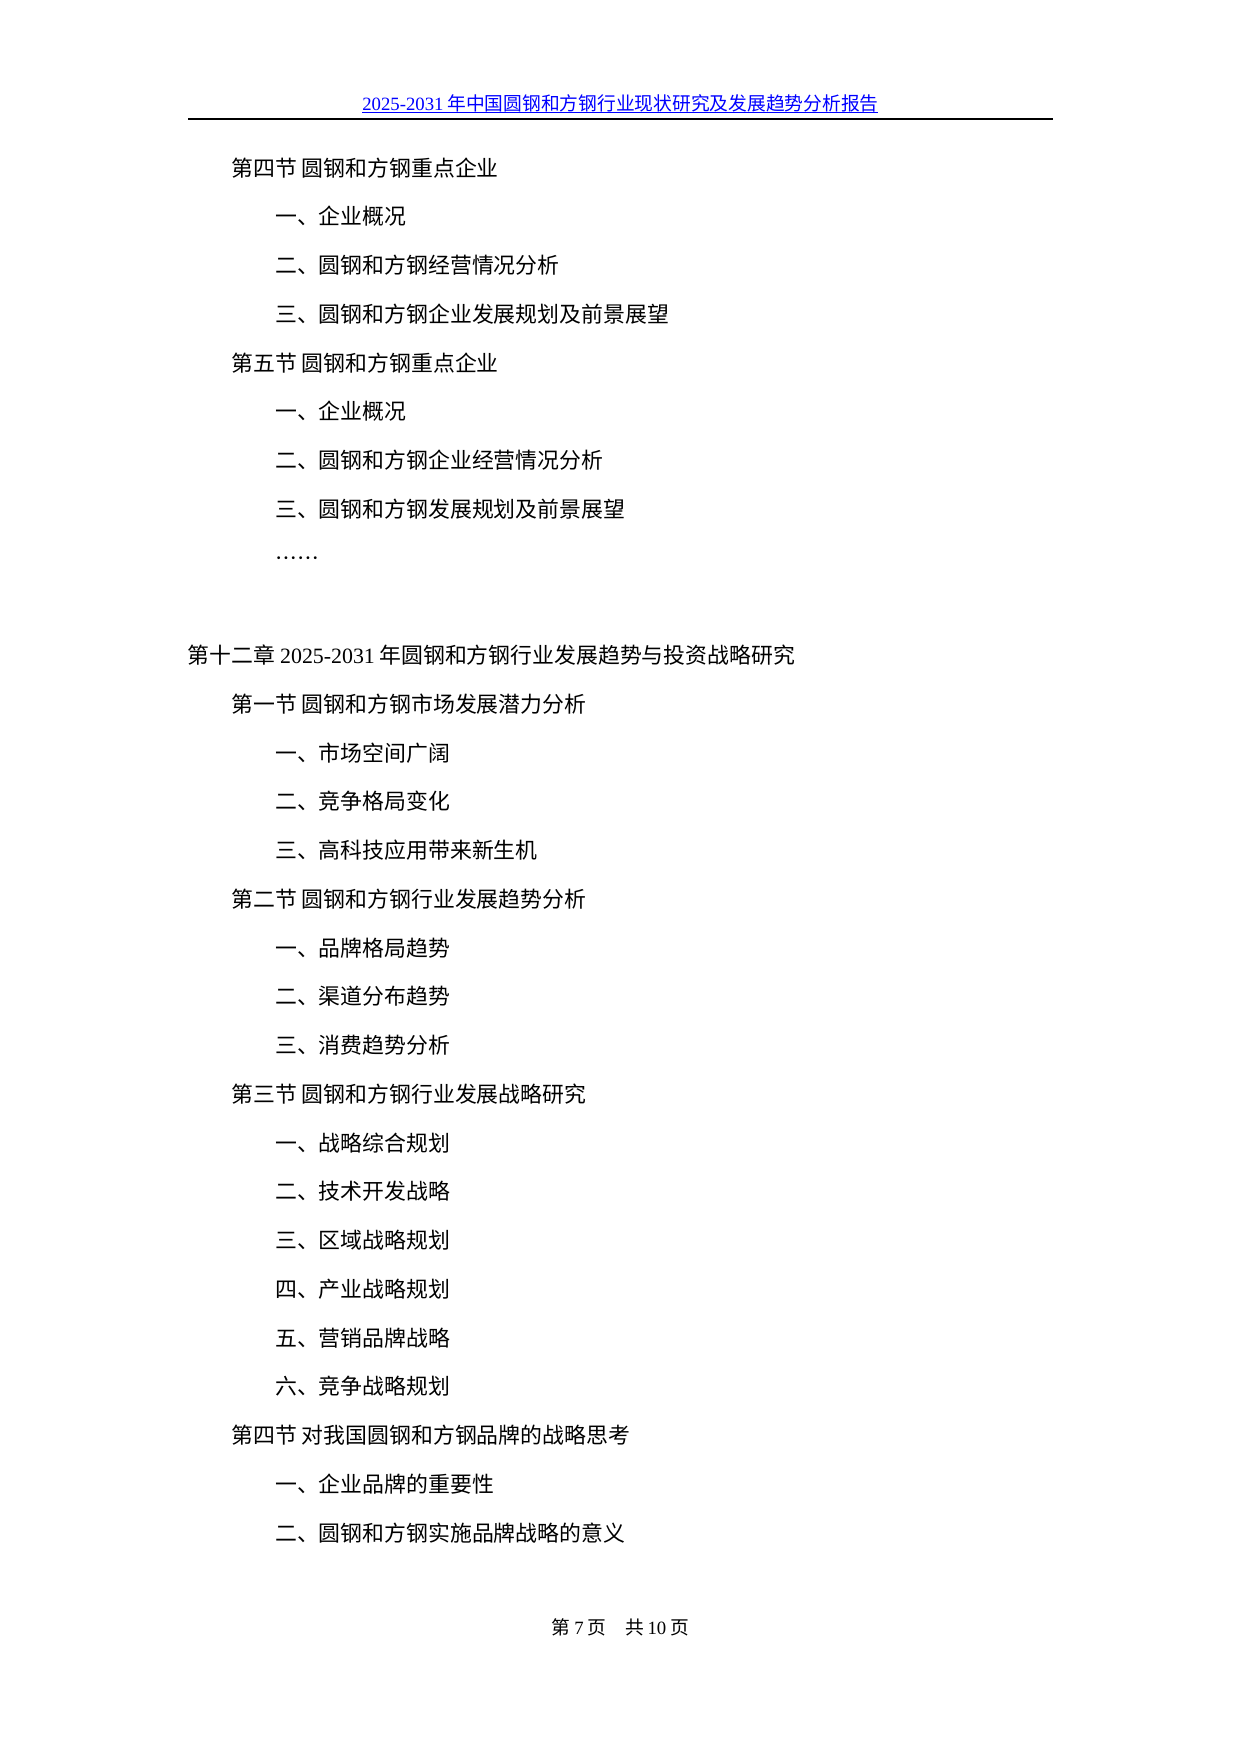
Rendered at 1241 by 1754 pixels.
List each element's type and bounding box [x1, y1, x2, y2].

text [187, 150, 1053, 1548]
